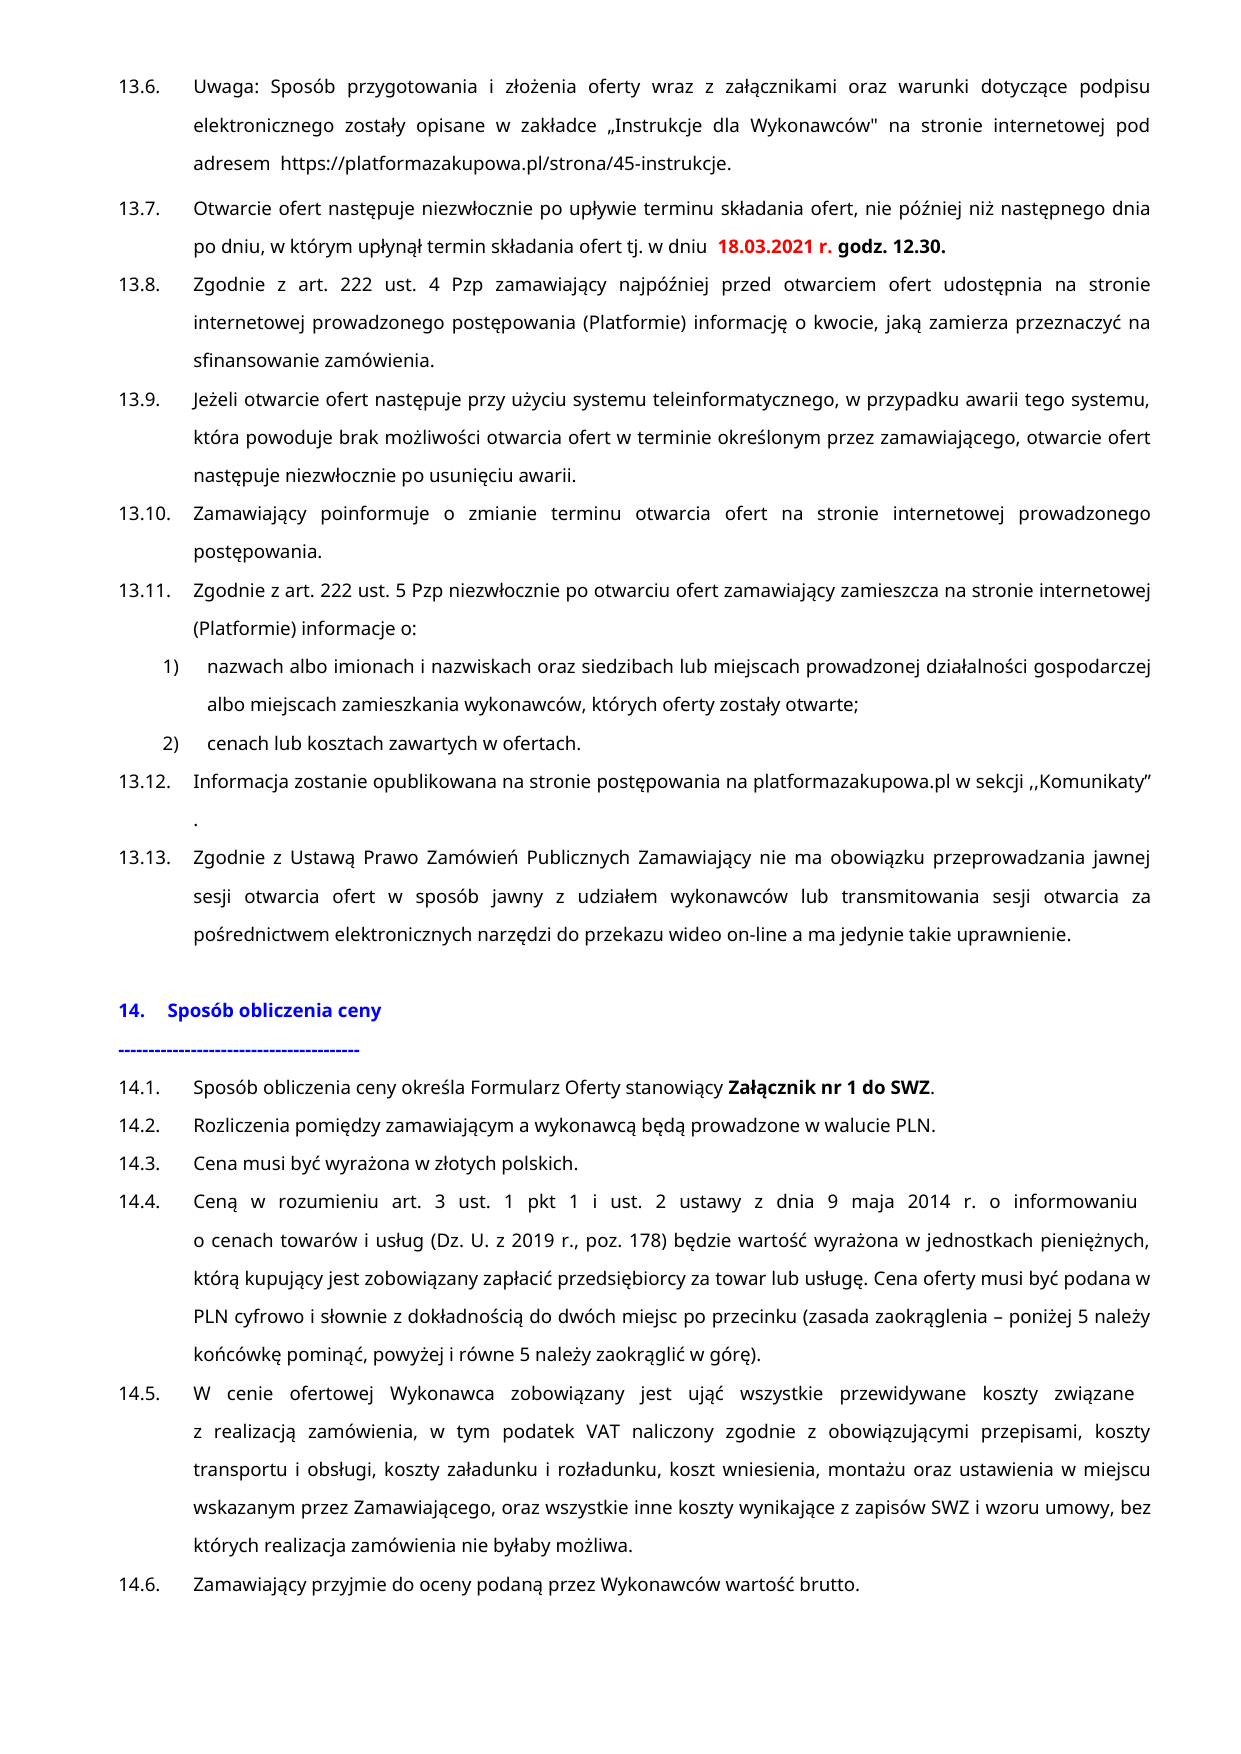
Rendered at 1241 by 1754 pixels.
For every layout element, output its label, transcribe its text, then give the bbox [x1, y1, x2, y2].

list Rozliczenia pomiędzy zamawiającym a wykonawcą będą prowadzone w walucie PLN. [118, 1112, 1152, 1138]
list Zamawiający poinformuje o zmianie terminu otwarcia ofert na stronie internetowej prowadzonego postępowania. [118, 501, 1152, 564]
list Zgodnie z art. 222 ust. 5 Pzp niezwłocznie po otwarciu ofert zamawiający zamieszcza na stronie internetowej (Platformie) informacje o: [118, 577, 1152, 641]
list Zgodnie z Ustawą Prawo Zamówień Publicznych Zamawiający nie ma obowiązku przeprowadzania jawnej sesji otwarcia ofert w sposób jawny z udziałem wykonawców lub transmitowania sesji otwarcia za pośrednictwem elektronicznych narzędzi do przekazu wideo on-line a ma jedynie takie uprawnienie. [118, 845, 1152, 947]
list Zgodnie z art. 222 ust. 4 Pzp zamawiający najpóźniej przed otwarciem ofert udostępnia na stronie internetowej prowadzonego postępowania (Platformie) informację o kwocie, jaką zamierza przeznaczyć na sfinansowanie zamówienia. [118, 271, 1152, 373]
list Ceną w rozumieniu art. 3 ust. 1 pkt 1 i ust. 2 ustawy z dnia 9 maja 2014 r. o informowaniu o cenach towarów i usług (Dz. U. z 2019 r., poz. 178) będzie wartość wyrażona w jednostkach pieniężnych, którą kupujący jest zobowiązany zapłacić przedsiębiorcy za towar lub usługę. Cena oferty musi być podana w PLN cyfrowo i słownie z dokładnością do dwóch miejsc po przecinku (zasada zaokrąglenia – poniżej 5 należy końcówkę pominąć, powyżej i równe 5 należy zaokrąglić w górę). [118, 1189, 1152, 1367]
list Otwarcie ofert następuje niezwłocznie po upływie terminu składania ofert, nie później niż następnego dnia po dniu, w którym upłynął termin składania ofert tj. w dniu 18.03.2021 r. godz. 12.30. [118, 195, 1152, 258]
list Informacja zostanie opublikowana na stronie postępowania na platformazakupowa.pl w sekcji ,,Komunikaty” . [118, 768, 1152, 832]
list Sposób obliczenia ceny określa Formularz Oferty stanowiący Załącznik nr 1 do SWZ. [118, 1074, 1152, 1099]
list W cenie ofertowej Wykonawca zobowiązany jest ująć wszystkie przewidywane koszty związane z realizacją zamówienia, w tym podatek VAT naliczony zgodnie z obowiązującymi przepisami, koszty transportu i obsługi, koszty załadunku i rozładunku, koszt wniesienia, montażu oraz ustawienia w miejscu wskazanym przez Zamawiającego, oraz wszystkie inne koszty wynikające z zapisów SWZ i wzoru umowy, bez których realizacja zamówienia nie byłaby możliwa. [118, 1380, 1152, 1558]
text ---------------------------------------- [118, 1036, 1152, 1061]
list nazwach albo imionach i nazwiskach oraz siedzibach lub miejscach prowadzonej działalności gospodarczej albo miejscach zamieszkania wykonawców, których oferty zostały otwarte; [162, 653, 1152, 717]
list Zamawiający przyjmie do oceny podaną przez Wykonawców wartość brutto. [118, 1571, 1152, 1597]
list Sposób obliczenia ceny [118, 998, 1152, 1023]
list Jeżeli otwarcie ofert następuje przy użyciu systemu teleinformatycznego, w przypadku awarii tego systemu, która powoduje brak możliwości otwarcia ofert w terminie określonym przez zamawiającego, otwarcie ofert następuje niezwłocznie po usunięciu awarii. [118, 386, 1152, 488]
list cenach lub kosztach zawartych w ofertach. [162, 730, 1152, 756]
list Uwaga: Sposób przygotowania i złożenia oferty wraz z załącznikami oraz warunki dotyczące podpisu elektronicznego zostały opisane w zakładce „Instrukcje dla Wykonawców" na stronie internetowej pod adresem https://platformazakupowa.pl/strona/45-instrukcje. [118, 74, 1152, 176]
list Cena musi być wyrażona w złotych polskich. [118, 1151, 1152, 1176]
